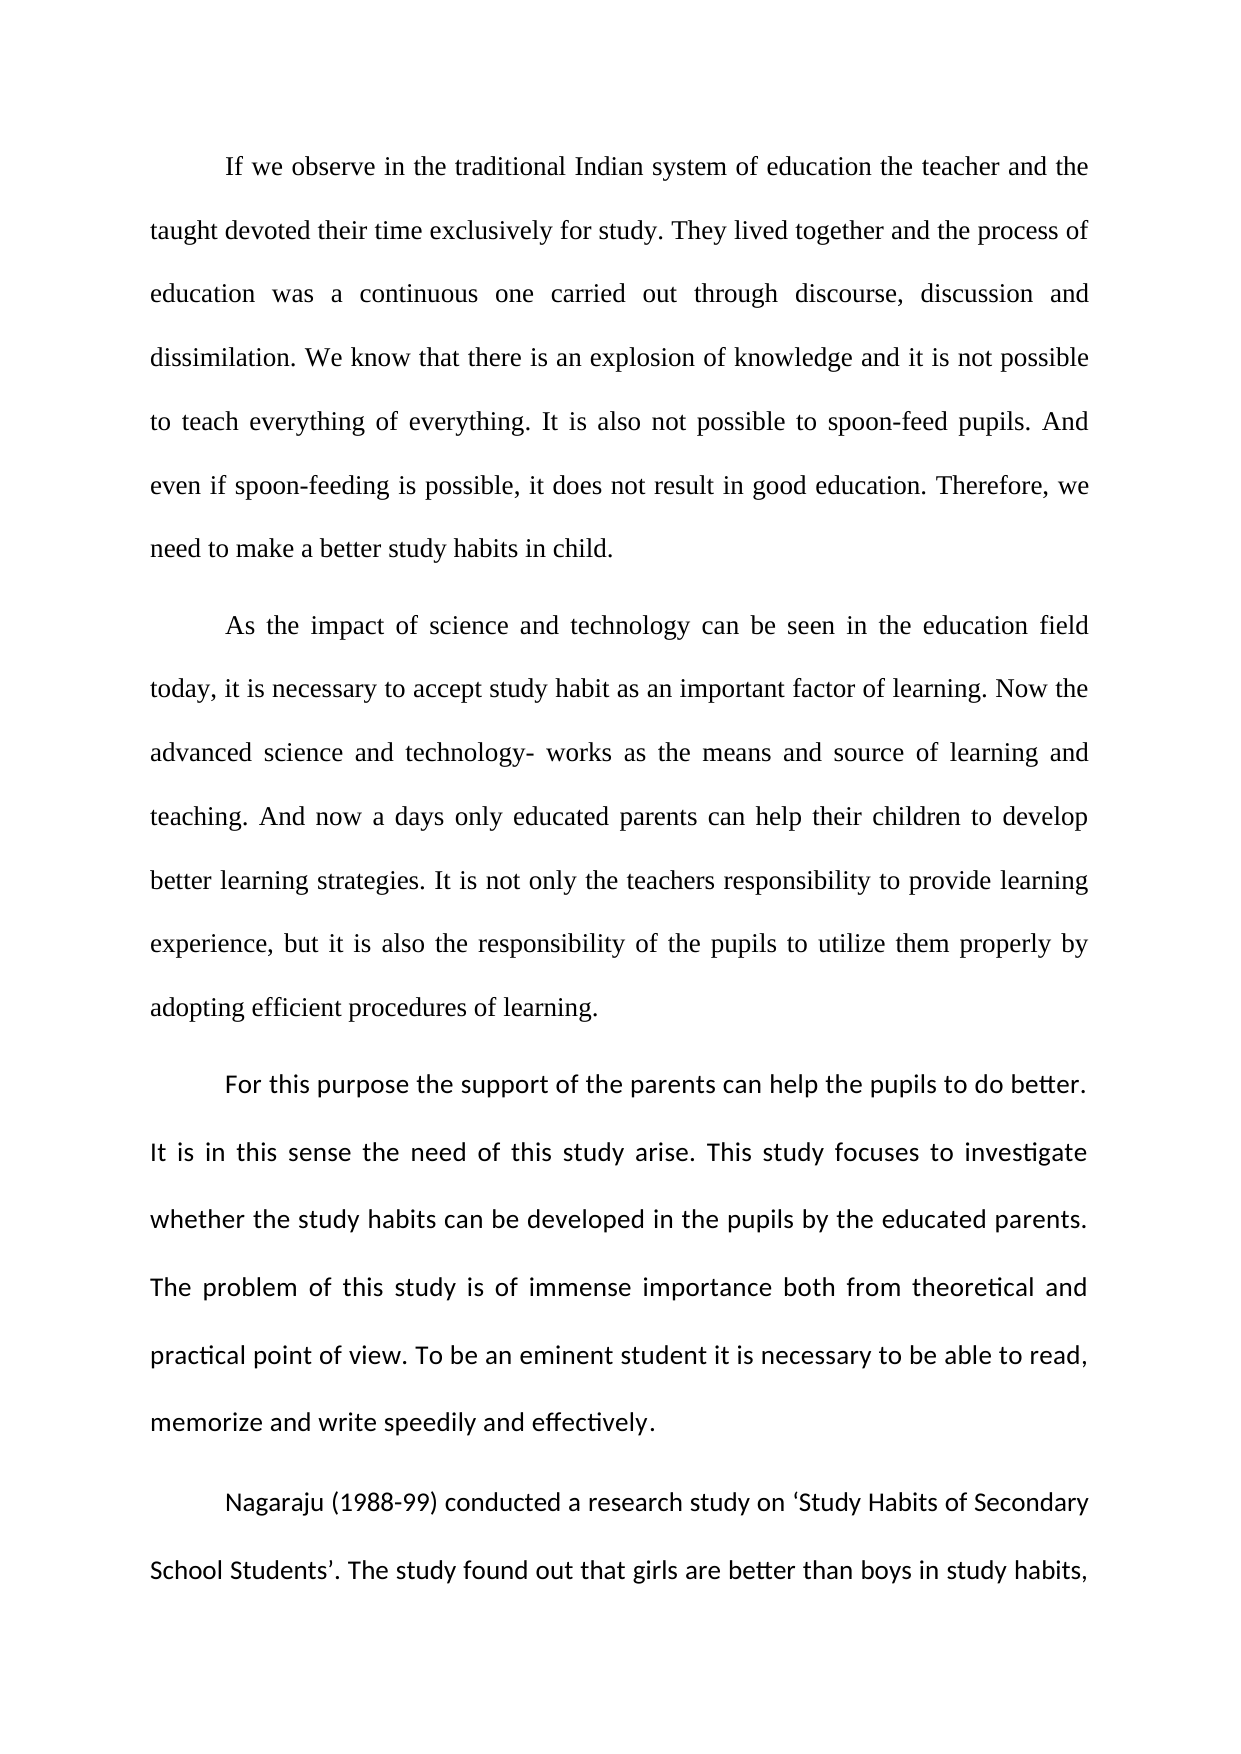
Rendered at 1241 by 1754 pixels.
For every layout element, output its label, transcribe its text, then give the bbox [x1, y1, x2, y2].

text If we observe in the traditional Indian system of education the teacher and the taught devoted their time exclusively for study. They lived together and the process of education was a continuous one carried out through discourse, discussion and dissimilation. We know that there is an explosion of knowledge and it is not possible to teach everything of everything. It is also not possible to spoon-feed pupils. And even if spoon-feeding is possible, it does not result in good education. Therefore, we need to make a better study habits in child. [150, 150, 1090, 564]
text For this purpose the support of the parents can help the pupils to do better. It is in this sense the need of this study arise. This study focuses to investigate whether the study habits can be developed in the pupils by the educated parents. The problem of this study is of immense importance both from theoretical and practical point of view. To be an eminent student it is necessary to be able to read, memorize and write speedily and effectively. [150, 1067, 1090, 1438]
text As the impact of science and technology can be seen in the education field today, it is necessary to accept study habit as an important factor of learning. Now the advanced science and technology- works as the means and source of learning and teaching. And now a days only educated parents can help their children to develop better learning strategies. It is not only the teachers responsibility to provide learning experience, but it is also the responsibility of the pupils to utilize them properly by adopting efficient procedures of learning. [150, 609, 1090, 1022]
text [150, 1486, 1090, 1586]
